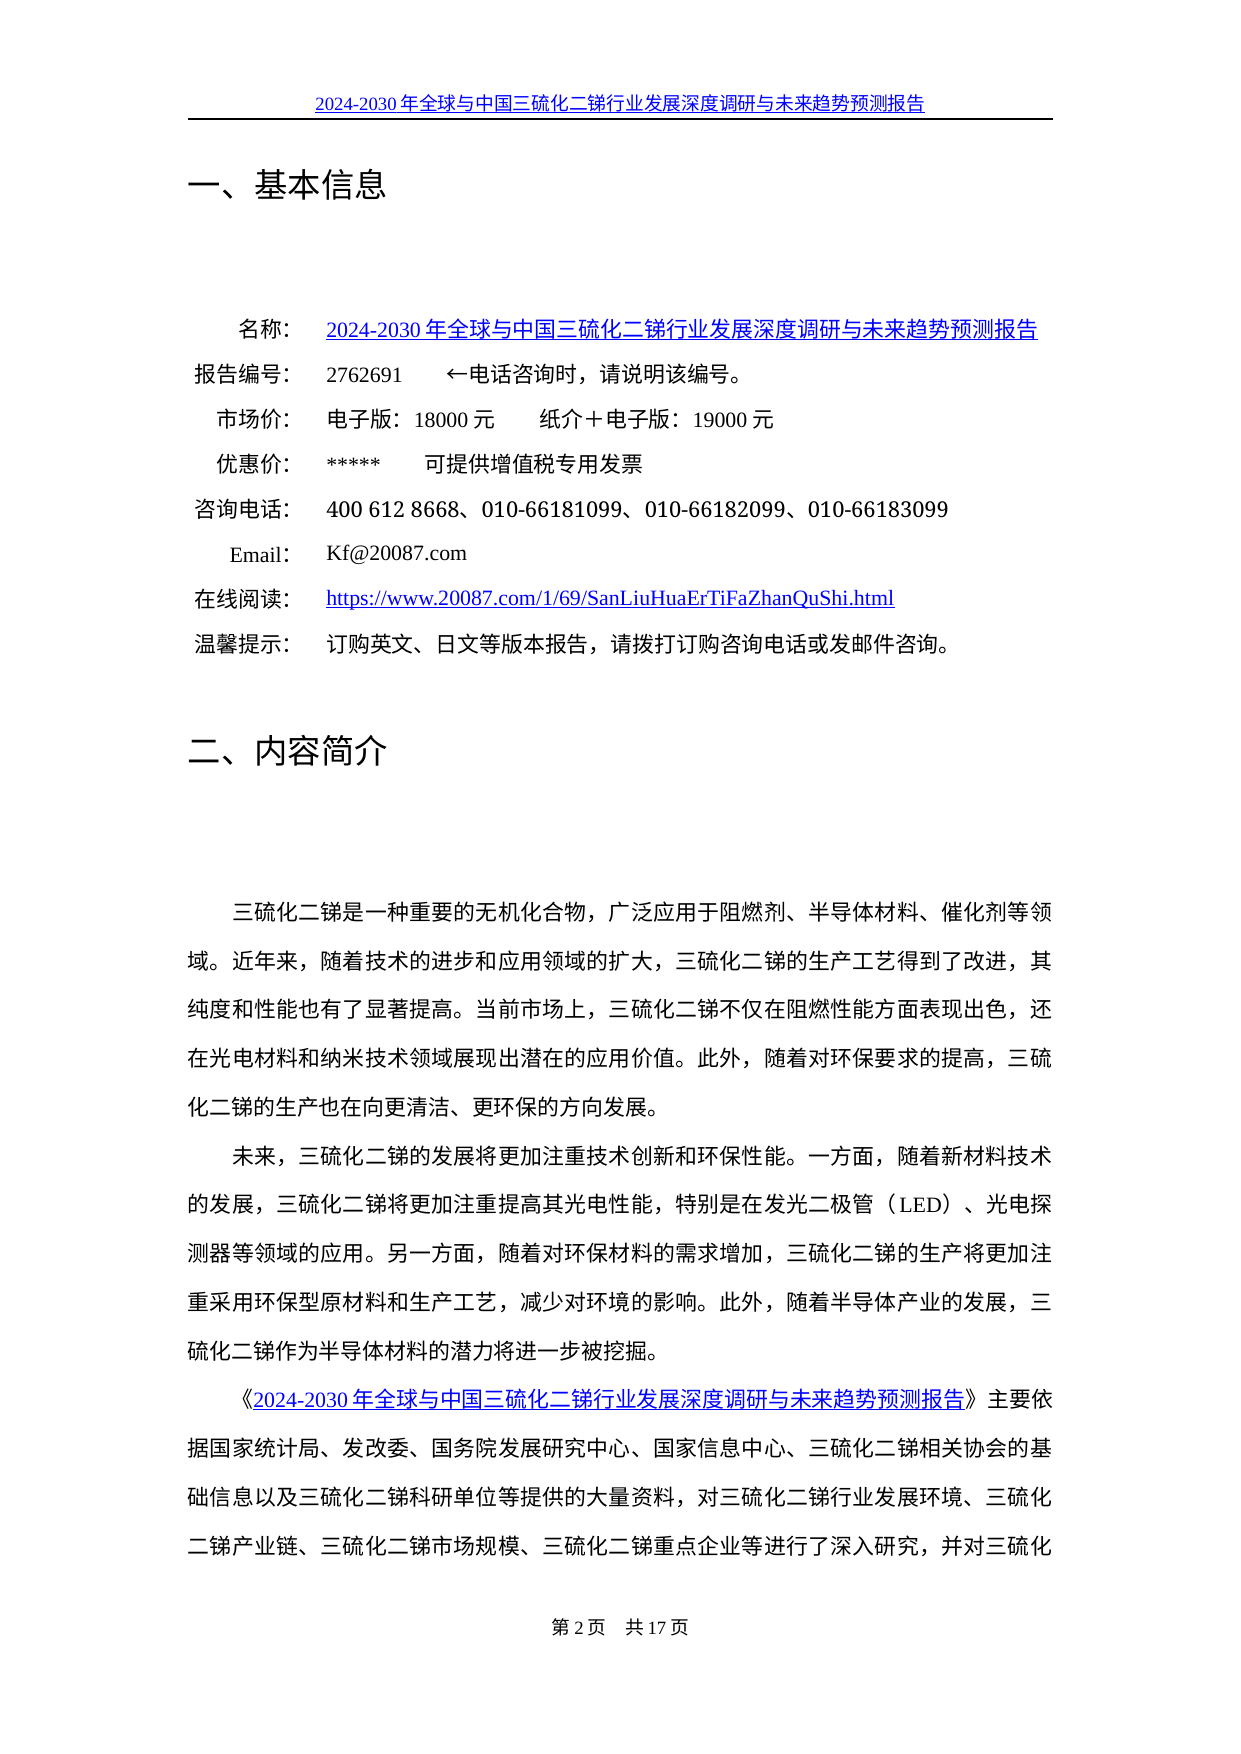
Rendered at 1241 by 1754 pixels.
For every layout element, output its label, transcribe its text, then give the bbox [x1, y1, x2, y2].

table_cell Email： [167, 537, 315, 582]
table_cell 订购英文、日文等版本报告，请拨打订购咨询电话或发邮件咨询。 [315, 627, 1073, 672]
table_cell 在线阅读： [167, 582, 315, 627]
table_cell [315, 582, 1073, 627]
title 一、基本信息 [187, 150, 1053, 215]
table_cell 400 612 8668、010-66181099、010-66182099、010-66183099 [315, 492, 1073, 537]
table_cell 市场价： [167, 402, 315, 447]
table_header 2024-2030年全球与中国三硫化二锑行业发展深度调研与未来趋势预测报告 [315, 312, 1073, 357]
table_cell 咨询电话： [167, 492, 315, 537]
table_cell 优惠价： [167, 447, 315, 492]
table_cell 电子版：18000 元 纸介＋电子版：19000 元 [315, 402, 1073, 447]
table_cell 温馨提示： [167, 627, 315, 672]
table_header 名称： [167, 312, 315, 357]
table_cell Kf@20087.com [315, 537, 1073, 582]
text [187, 894, 1053, 1561]
title 二、内容简介 [187, 717, 1053, 782]
table_cell 报告编号： [167, 357, 315, 402]
table_cell ***** 可提供增值税专用发票 [315, 447, 1073, 492]
table_cell 2762691 ←电话咨询时，请说明该编号。 [315, 357, 1073, 402]
